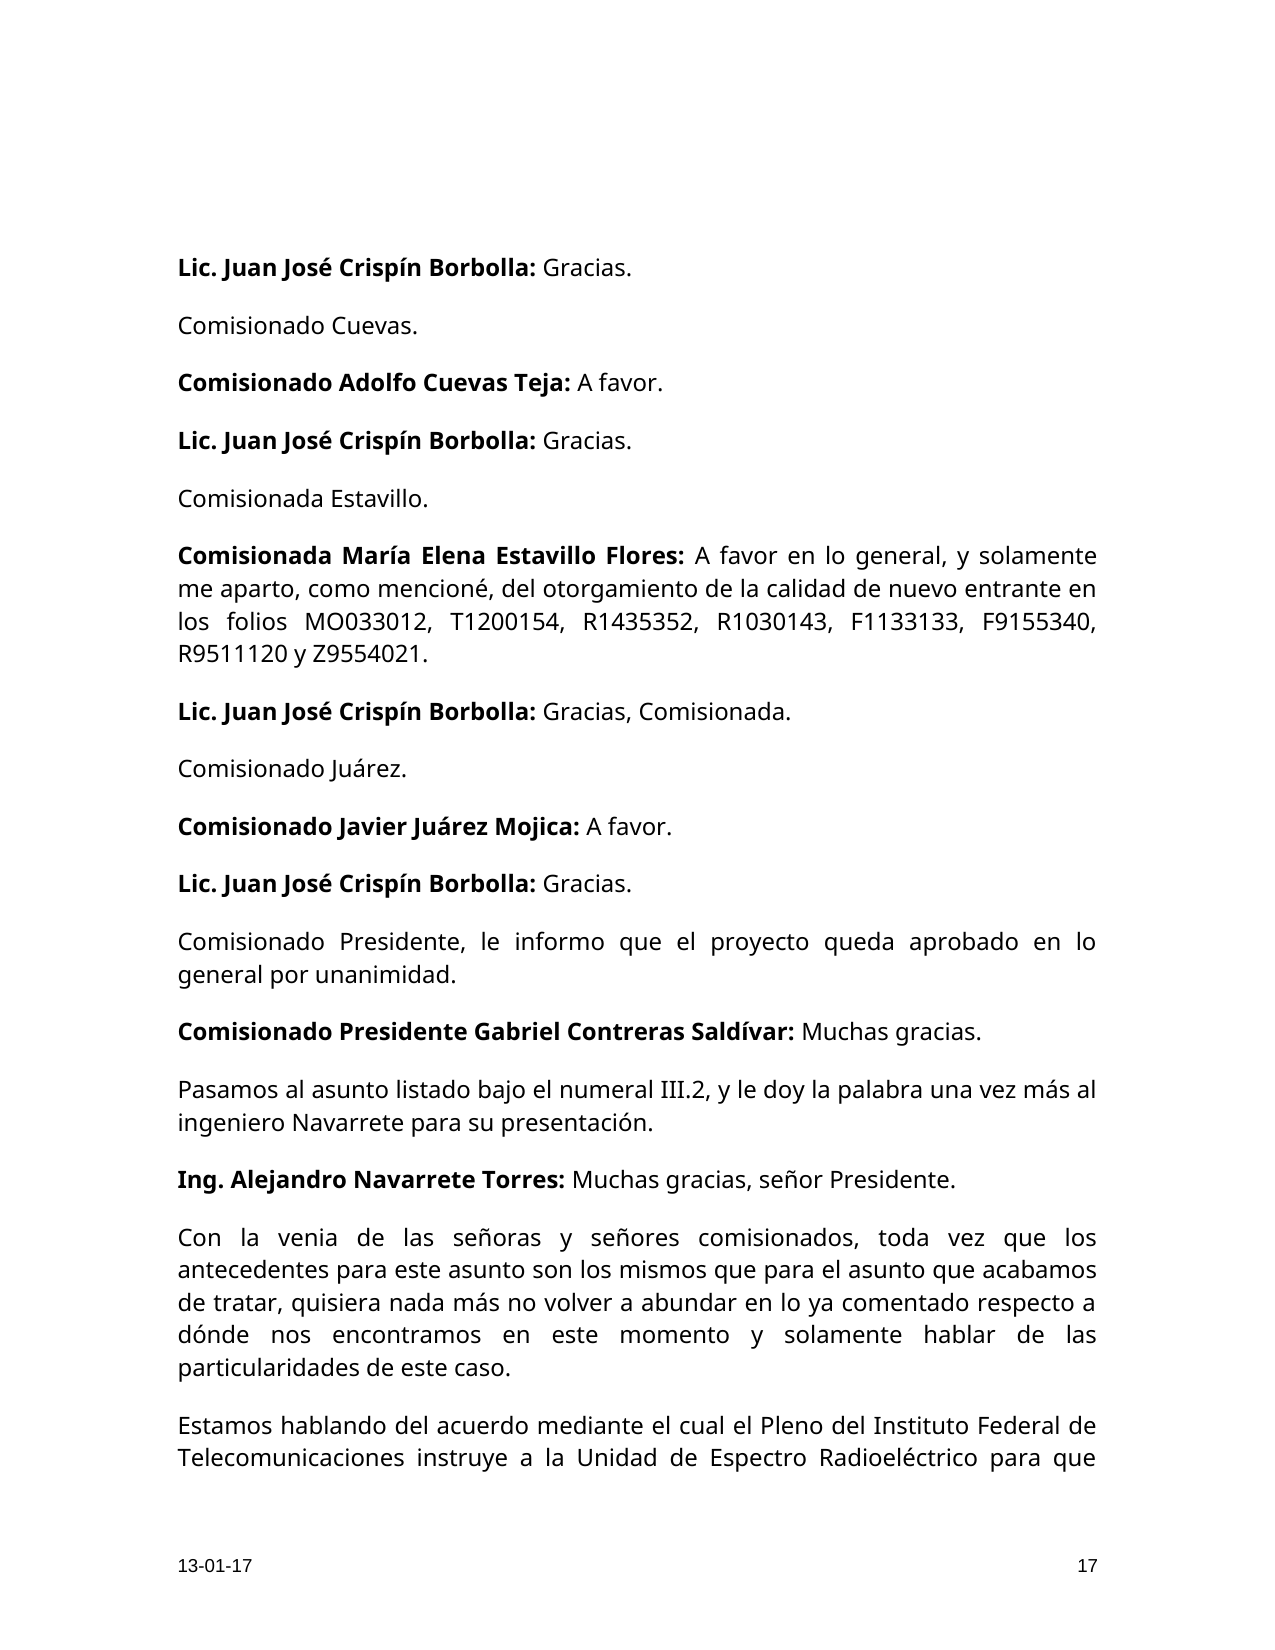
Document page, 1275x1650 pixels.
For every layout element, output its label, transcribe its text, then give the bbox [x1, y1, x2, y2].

text Comisionado Juárez. [177, 752, 1098, 785]
text Con la venia de las señoras y señores comisionados, toda vez que los antecedentes para este asunto son los mismos que para el asunto que acabamos de tratar, quisiera nada más no volver a abundar en lo ya comentado respecto a dónde nos encontramos en este momento y solamente hablar de las particularidades de este caso. [177, 1221, 1098, 1383]
text Comisionado Presidente Gabriel Contreras Saldívar: Muchas gracias. [177, 1015, 1098, 1048]
text Pasamos al asunto listado bajo el numeral III.2, y le doy la palabra una vez más al ingeniero Navarrete para su presentación. [177, 1073, 1098, 1138]
text Comisionado Adolfo Cuevas Teja: A favor. [177, 366, 1098, 399]
text Comisionado Presidente, le informo que el proyecto queda aprobado en lo general por unanimidad. [177, 925, 1098, 990]
text Lic. Juan José Crispín Borbolla: Gracias. [177, 251, 1098, 284]
text Comisionada Estavillo. [177, 481, 1098, 514]
text Ing. Alejandro Navarrete Torres: Muchas gracias, señor Presidente. [177, 1163, 1098, 1196]
text Comisionado Javier Juárez Mojica: A favor. [177, 810, 1098, 842]
text Lic. Juan José Crispín Borbolla: Gracias. [177, 424, 1098, 456]
text Comisionado Cuevas. [177, 309, 1098, 341]
text Lic. Juan José Crispín Borbolla: Gracias. [177, 867, 1098, 900]
text Lic. Juan José Crispín Borbolla: Gracias, Comisionada. [177, 694, 1098, 727]
text Comisionada María Elena Estavillo Flores: A favor en lo general, y solamente me aparto, como mencioné, del otorgamiento de la calidad de nuevo entrante en los folios MO033012, T1200154, R1435352, R1030143, F1133133, F9155340, R9511120 y Z9554021. [177, 539, 1098, 669]
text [177, 1408, 1098, 1474]
